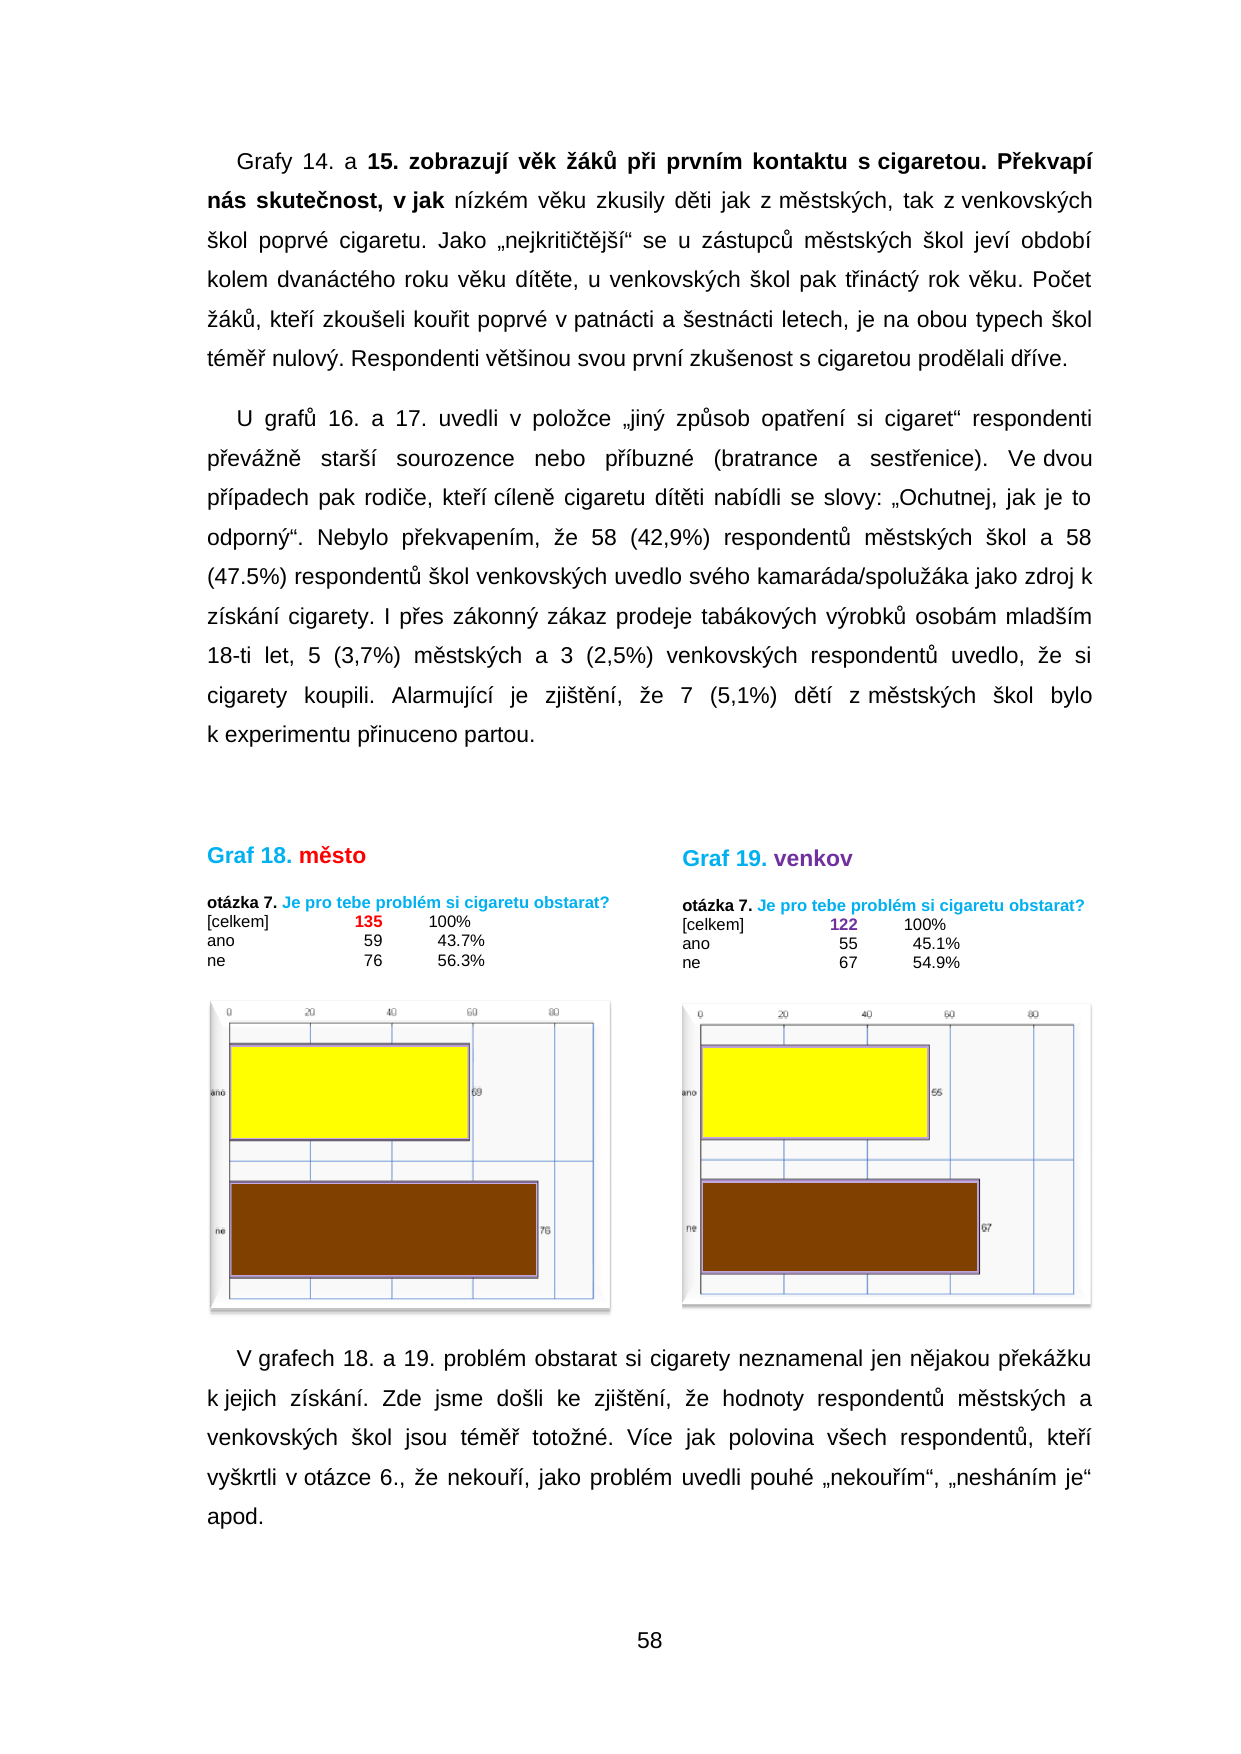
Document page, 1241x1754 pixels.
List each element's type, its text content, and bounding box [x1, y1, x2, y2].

text Graf 18. město [207, 842, 667, 868]
text V grafech 18. a 19. problém obstarat si cigarety neznamenal jen nějakou překážku k jejich získání. Zde jsme došli ke zjištění, že hodnoty respondentů městských a venkovských škol jsou téměř totožné. Více jak polovina všech respondentů, kteří vyškrtli v otázce 6., že nekouří, jako problém uvedli pouhé „nekouřím“, „nesháním je“ apod. [207, 1345, 1092, 1530]
text ne 76 56.3% [207, 950, 667, 969]
picture [682, 1002, 1094, 1313]
text Grafy 14. a 15. zobrazují věk žáků při prvním kontaktu s cigaretou. Překvapí nás skutečnost, v jak nízkém věku zkusily děti jak z městských, tak z venkovských škol poprvé cigaretu. Jako „nejkritičtější“ se u zástupců městských škol jeví období kolem dvanáctého roku věku dítěte, u venkovských škol pak třináctý rok věku. Počet žáků, kteří zkoušeli kouřit poprvé v patnácti a šestnácti letech, je na obou typech škol téměř nulový. Respondenti většinou svou první zkušenost s cigaretou prodělali dříve. [207, 148, 1092, 371]
text ano 59 43.7% [207, 931, 667, 950]
text [celkem] 135 100% [207, 912, 667, 931]
text otázka 7. Je pro tebe problém si cigaretu obstarat? [207, 893, 667, 912]
text U grafů 16. a 17. uvedli v položce „jiný způsob opatření si cigaret“ respondenti převážně starší sourozence nebo příbuzné (bratrance a sestřenice). Ve dvou případech pak rodiče, kteří cíleně cigaretu dítěti nabídli se slovy: „Ochutnej, jak je to odporný“. Nebylo překvapením, že 58 (42,9%) respondentů městských škol a 58 (47.5%) respondentů škol venkovských uvedlo svého kamaráda/spolužáka jako zdroj k získání cigarety. I přes zákonný zákaz prodeje tabákových výrobků osobám mladším 18-ti let, 5 (3,7%) městských a 3 (2,5%) venkovských respondentů uvedlo, že si cigarety koupili. Alarmující je zjištění, že 7 (5,1%) dětí z městských škol bylo k experimentu přinuceno partou. [207, 405, 1092, 748]
picture [206, 999, 616, 1321]
